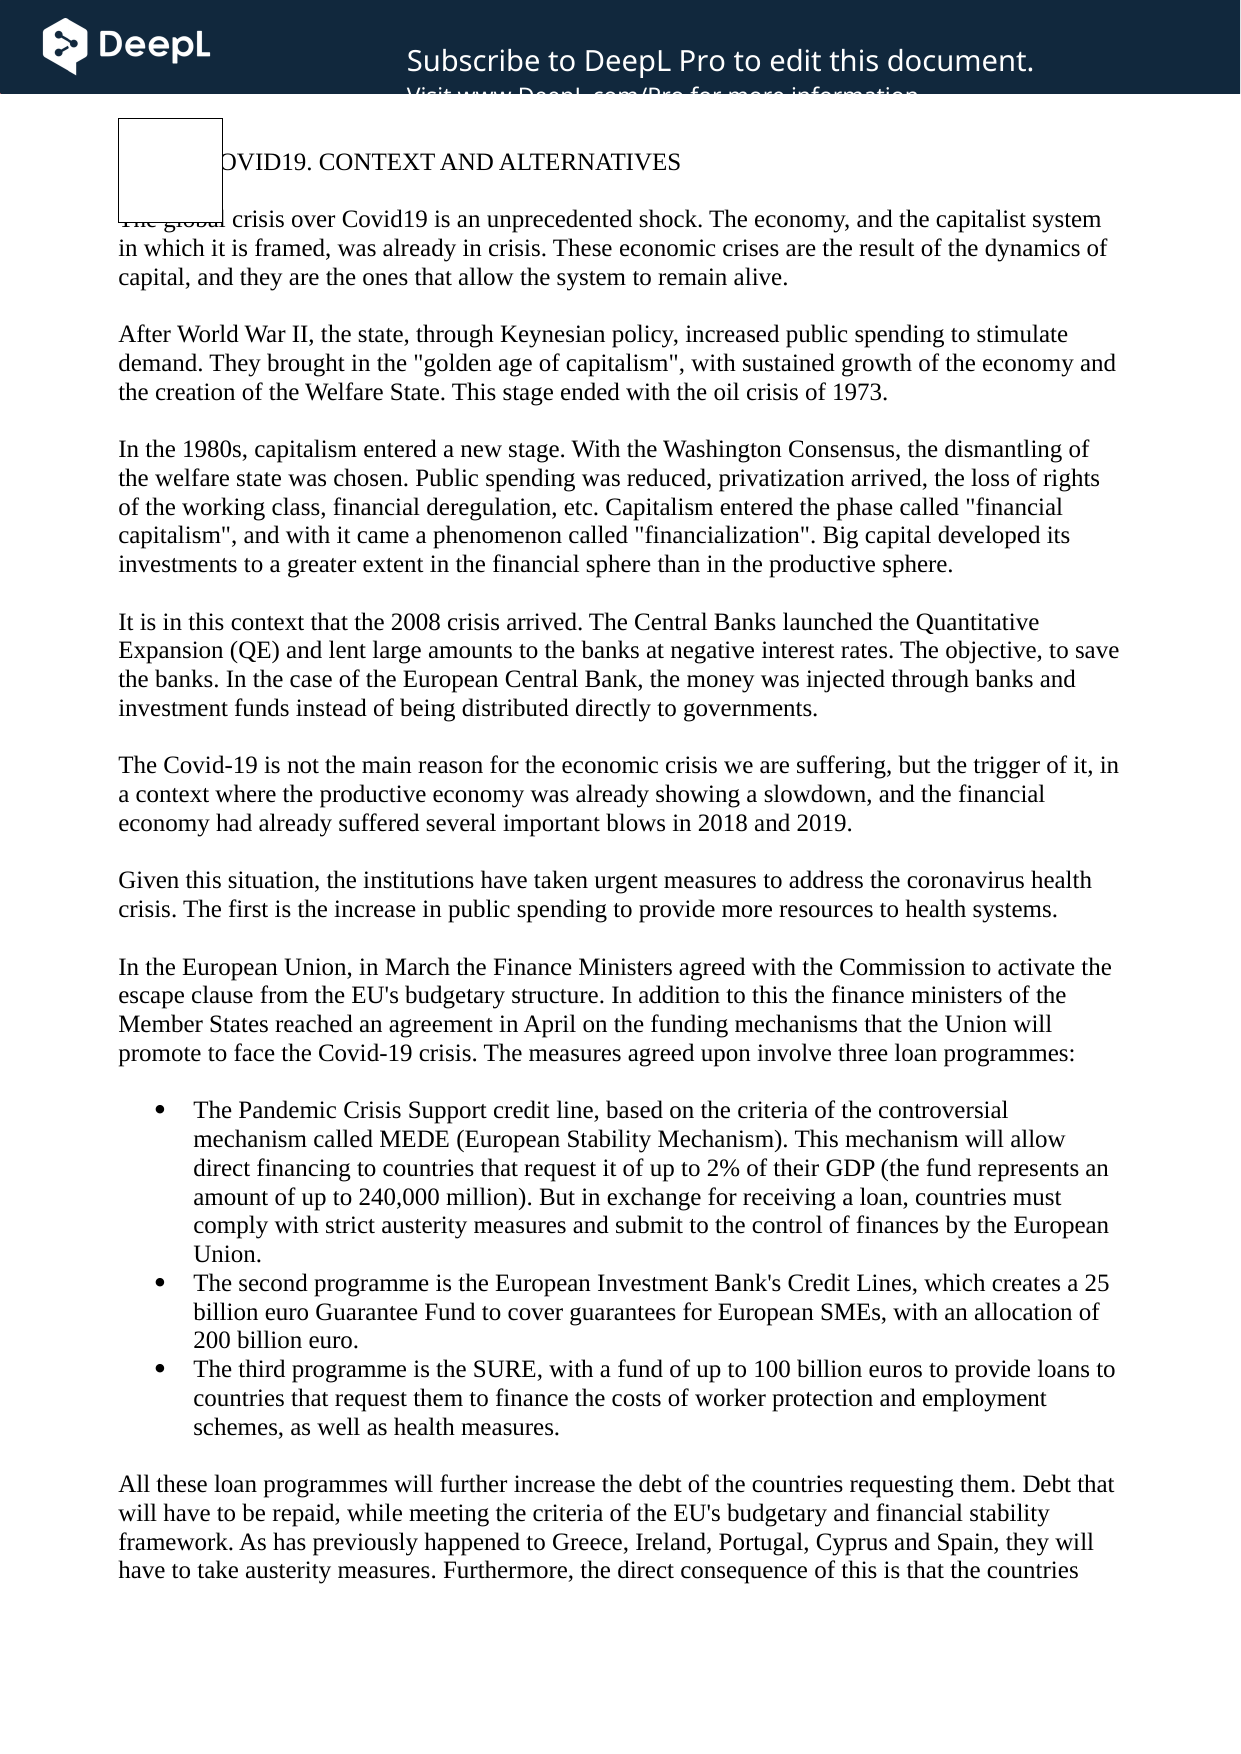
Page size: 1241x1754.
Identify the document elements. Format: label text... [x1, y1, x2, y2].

list The second programme is the European Investment Bank's Credit Lines, which creates a 25 billion euro Guarantee Fund to cover guarantees for European SMEs, with an allocation of 200 billion euro. [156, 1268, 1122, 1354]
text After World War II, the state, through Keynesian policy, increased public spending to stimulate demand. They brought in the "golden age of capitalism", with sustained growth of the economy and the creation of the Welfare State. This stage ended with the oil crisis of 1973. [118, 319, 1122, 406]
text The Covid-19 is not the main reason for the economic crisis we are suffering, but the trigger of it, in a context where the productive economy was already showing a slowdown, and the financial economy had already suffered several important blows in 2018 and 2019. [118, 751, 1122, 837]
text In the 1980s, capitalism entered a new stage. With the Washington Consensus, the dismantling of the welfare state was chosen. Public spending was reduced, privatization arrived, the loss of rights of the working class, financial deregulation, etc. Capitalism entered the phase called "financial capitalism", and with it came a phenomenon called "financialization". Big capital developed its investments to a greater extent in the financial sphere than in the productive sphere. [118, 434, 1122, 578]
text Given this situation, the institutions have taken urgent measures to address the coronavirus health crisis. The first is the increase in public spending to provide more resources to health systems. [118, 866, 1122, 923]
text In the European Union, in March the Finance Ministers agreed with the Commission to activate the escape clause from the EU's budgetary structure. In addition to this the finance ministers of the Member States reached an agreement in April on the funding mechanisms that the Union will promote to face the Covid-19 crisis. The measures agreed upon involve three loan programmes: [118, 952, 1122, 1067]
list The Pandemic Crisis Support credit line, based on the criteria of the controversial mechanism called MEDE (European Stability Mechanism). This mechanism will allow direct financing to countries that request it of up to 2% of their GDP (the fund represents an amount of up to 240,000 million). But in exchange for receiving a loan, countries must comply with strict austerity measures and submit to the control of finances by the European Union. [156, 1096, 1122, 1268]
list The third programme is the SURE, with a fund of up to 100 billion euros to provide loans to countries that request them to finance the costs of worker protection and employment schemes, as well as health measures. [156, 1354, 1122, 1441]
text The global crisis over Covid19 is an unprecedented shock. The economy, and the capitalist system in which it is framed, was already in crisis. These economic crises are the result of the dynamics of capital, and they are the ones that allow the system to remain alive. [118, 204, 1122, 291]
picture [0, 0, 1241, 94]
text CRISIS COVID19. CONTEXT AND ALTERNATIVES [223, 147, 1122, 176]
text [118, 1469, 1122, 1584]
text It is in this context that the 2008 crisis arrived. The Central Banks launched the Quantitative Expansion (QE) and lent large amounts to the banks at negative interest rates. The objective, to save the banks. In the case of the European Central Bank, the money was injected through banks and investment funds instead of being distributed directly to governments. [118, 607, 1122, 722]
picture [521, 89, 530, 94]
